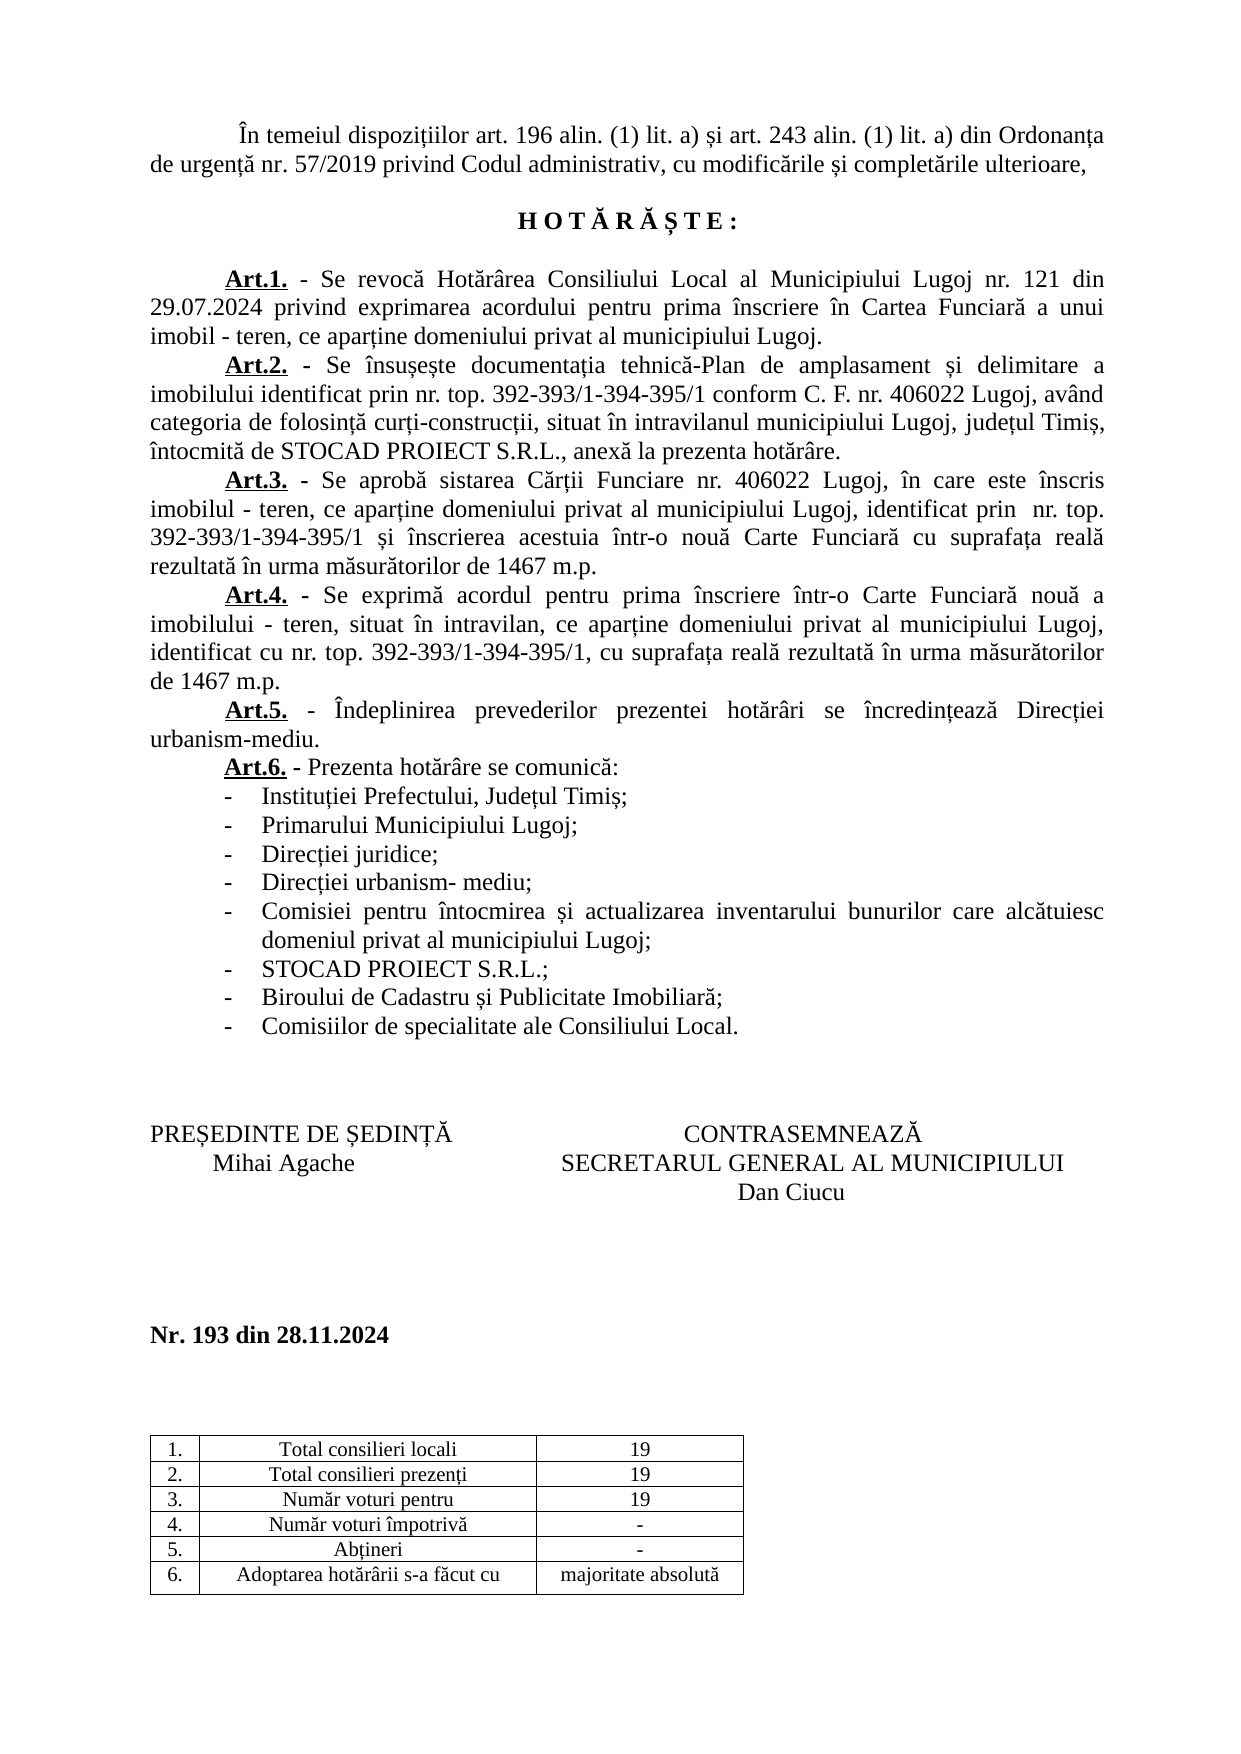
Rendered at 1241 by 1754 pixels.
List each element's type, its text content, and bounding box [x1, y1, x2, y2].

text Art.4. - Se exprimă acordul pentru prima înscriere într-o Carte Funciară nouă a imobilului - teren, situat în intravilan, ce aparține domeniului privat al municipiului Lugoj, identificat cu nr. top. 392-393/1-394-395/1, cu suprafața reală rezultată în urma măsurătorilor de 1467 m.p. [150, 580, 1105, 695]
table_cell 19 [537, 1487, 743, 1511]
table_header 1. [151, 1436, 199, 1461]
list Primarului Municipiului Lugoj; [224, 810, 1105, 839]
table_cell Abțineri [200, 1537, 536, 1561]
list Comisiei pentru întocmirea și actualizarea inventarului bunurilor care alcătuiesc domeniul privat al municipiului Lugoj; [224, 896, 1105, 954]
table_cell 5. [151, 1537, 199, 1561]
list Biroului de Cadastru și Publicitate Imobiliară; [224, 982, 1105, 1011]
text Dan Ciucu [150, 1177, 1105, 1205]
table_cell - [537, 1537, 743, 1561]
text Nr. 193 din 28.11.2024 [112, 1320, 1105, 1349]
table_cell 6. [151, 1562, 199, 1593]
table_header 19 [537, 1436, 743, 1461]
table_cell Număr voturi împotrivă [200, 1512, 536, 1536]
table_header Total consilieri locali [200, 1436, 536, 1461]
table_cell Adoptarea hotărârii s-a făcut cu [200, 1562, 536, 1593]
table_cell - [537, 1512, 743, 1536]
list Comisiilor de specialitate ale Consiliului Local. [224, 1011, 1105, 1040]
text Art.6. - Prezenta hotărâre se comunică: [150, 752, 1105, 781]
list STOCAD PROIECT S.R.L.; [224, 954, 1105, 982]
list Direcției urbanism- mediu; [224, 867, 1105, 896]
table_cell 4. [151, 1512, 199, 1536]
table_cell 19 [537, 1462, 743, 1486]
list Direcției juridice; [224, 839, 1105, 867]
table_cell 2. [151, 1462, 199, 1486]
list Instituției Prefectului, Județul Timiș; [224, 781, 1105, 810]
text Art.2. - Se însușește documentația tehnică-Plan de amplasament și delimitare a imobilului identificat prin nr. top. 392-393/1-394-395/1 conform C. F. nr. 406022 Lugoj, având categoria de folosință curți-construcții, situat în intravilanul municipiului Lugoj, județul Timiș, întocmită de STOCAD PROIECT S.R.L., anexă la prezenta hotărâre. [150, 350, 1105, 465]
text Art.5. - Îndeplinirea prevederilor prezentei hotărâri se încredințează Direcției urbanism-mediu. [150, 695, 1105, 752]
table_cell 3. [151, 1487, 199, 1511]
text PREȘEDINTE DE ȘEDINȚĂ CONTRASEMNEAZĂ [150, 1119, 1105, 1148]
table_cell Număr voturi pentru [200, 1487, 536, 1511]
table_cell Total consilieri prezenți [200, 1462, 536, 1486]
text Art.3. - Se aprobă sistarea Cărții Funciare nr. 406022 Lugoj, în care este înscris imobilul - teren, ce aparține domeniului privat al municipiului Lugoj, identificat prin nr. top. 392-393/1-394-395/1 și înscrierea acestuia într-o nouă Carte Funciară cu suprafața reală rezultată în urma măsurătorilor de 1467 m.p. [150, 465, 1105, 580]
text În temeiul dispozițiilor art. 196 alin. (1) lit. a) și art. 243 alin. (1) lit. a) din Ordonanța de urgență nr. 57/2019 privind Codul administrativ, cu modificările și completările ulterioare, [150, 120, 1105, 177]
text Art.1. - Se revocă Hotărârea Consiliului Local al Municipiului Lugoj nr. 121 din 29.07.2024 privind exprimarea acordului pentru prima înscriere în Cartea Funciară a unui imobil - teren, ce aparține domeniului privat al municipiului Lugoj. [150, 264, 1105, 350]
text Mihai Agache SECRETARUL GENERAL AL MUNICIPIULUI [150, 1148, 1105, 1177]
text H O T Ă R Ă Ș T E : [150, 206, 1105, 235]
table_cell majoritate absolută [537, 1562, 743, 1593]
